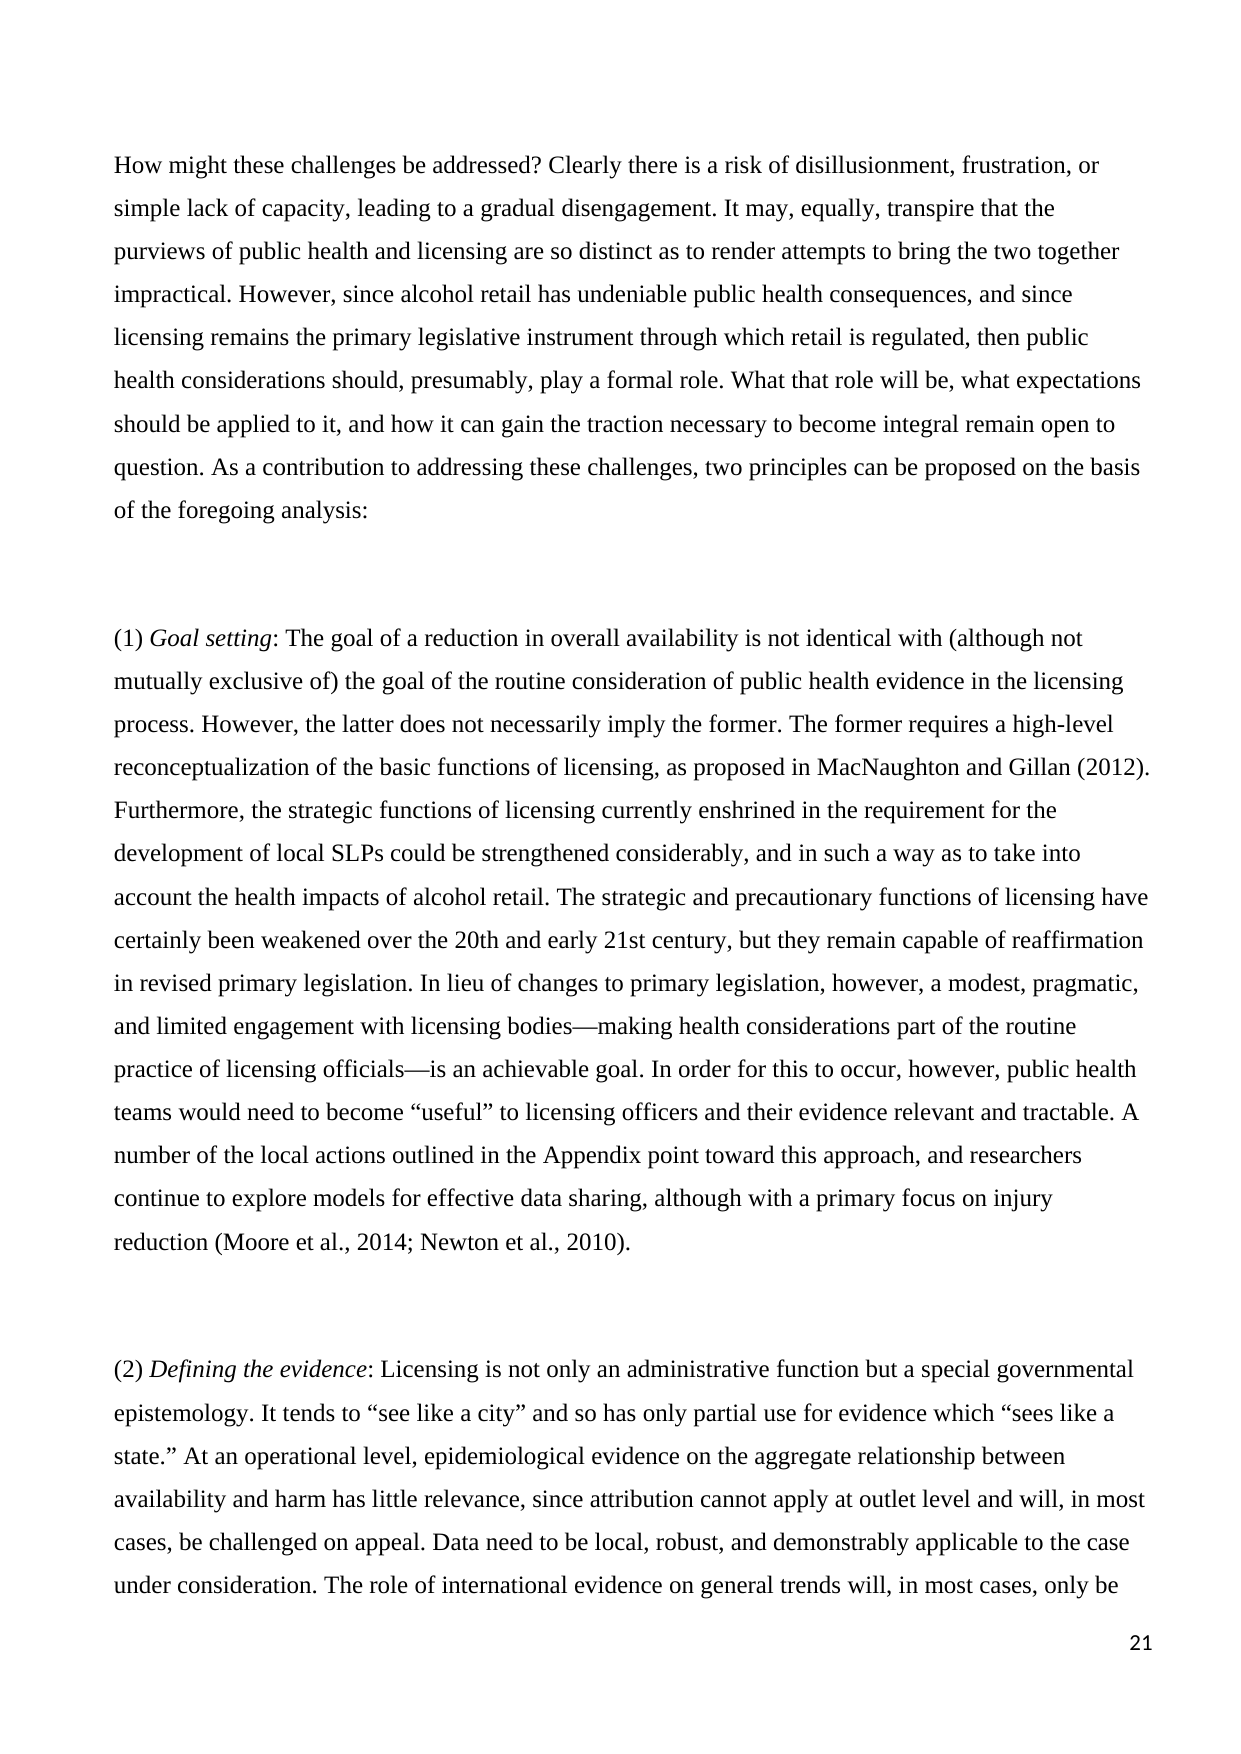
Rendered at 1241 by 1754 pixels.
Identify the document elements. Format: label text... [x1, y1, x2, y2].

text (1) Goal setting: The goal of a reduction in overall availability is not identical with (although not mutually exclusive of) the goal of the routine consideration of public health evidence in the licensing process. However, the latter does not necessarily imply the former. The former requires a high-level reconceptualization of the basic functions of licensing, as proposed in MacNaughton and Gillan (2012). Furthermore, the strategic functions of licensing currently enshrined in the requirement for the development of local SLPs could be strengthened considerably, and in such a way as to take into account the health impacts of alcohol retail. The strategic and precautionary functions of licensing have certainly been weakened over the 20th and early 21st century, but they remain capable of reaffirmation in revised primary legislation. In lieu of changes to primary legislation, however, a modest, pragmatic, and limited engagement with licensing bodies—making health considerations part of the routine practice of licensing officials—is an achievable goal. In order for this to occur, however, public health teams would need to become “useful” to licensing officers and their evidence relevant and tractable. A number of the local actions outlined in the Appendix point toward this approach, and researchers continue to explore models for effective data sharing, although with a primary focus on injury reduction (Moore et al., 2014; Newton et al., 2010). [114, 623, 1152, 1255]
text How might these challenges be addressed? Clearly there is a risk of disillusionment, frustration, or simple lack of capacity, leading to a gradual disengagement. It may, equally, transpire that the purviews of public health and licensing are so distinct as to render attempts to bring the two together impractical. However, since alcohol retail has undeniable public health consequences, and since licensing remains the primary legislative instrument through which retail is regulated, then public health considerations should, presumably, play a formal role. What that role will be, what expectations should be applied to it, and how it can gain the traction necessary to become integral remain open to question. As a contribution to addressing these challenges, two principles can be proposed on the basis of the foregoing analysis: [114, 150, 1152, 524]
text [114, 1354, 1152, 1599]
